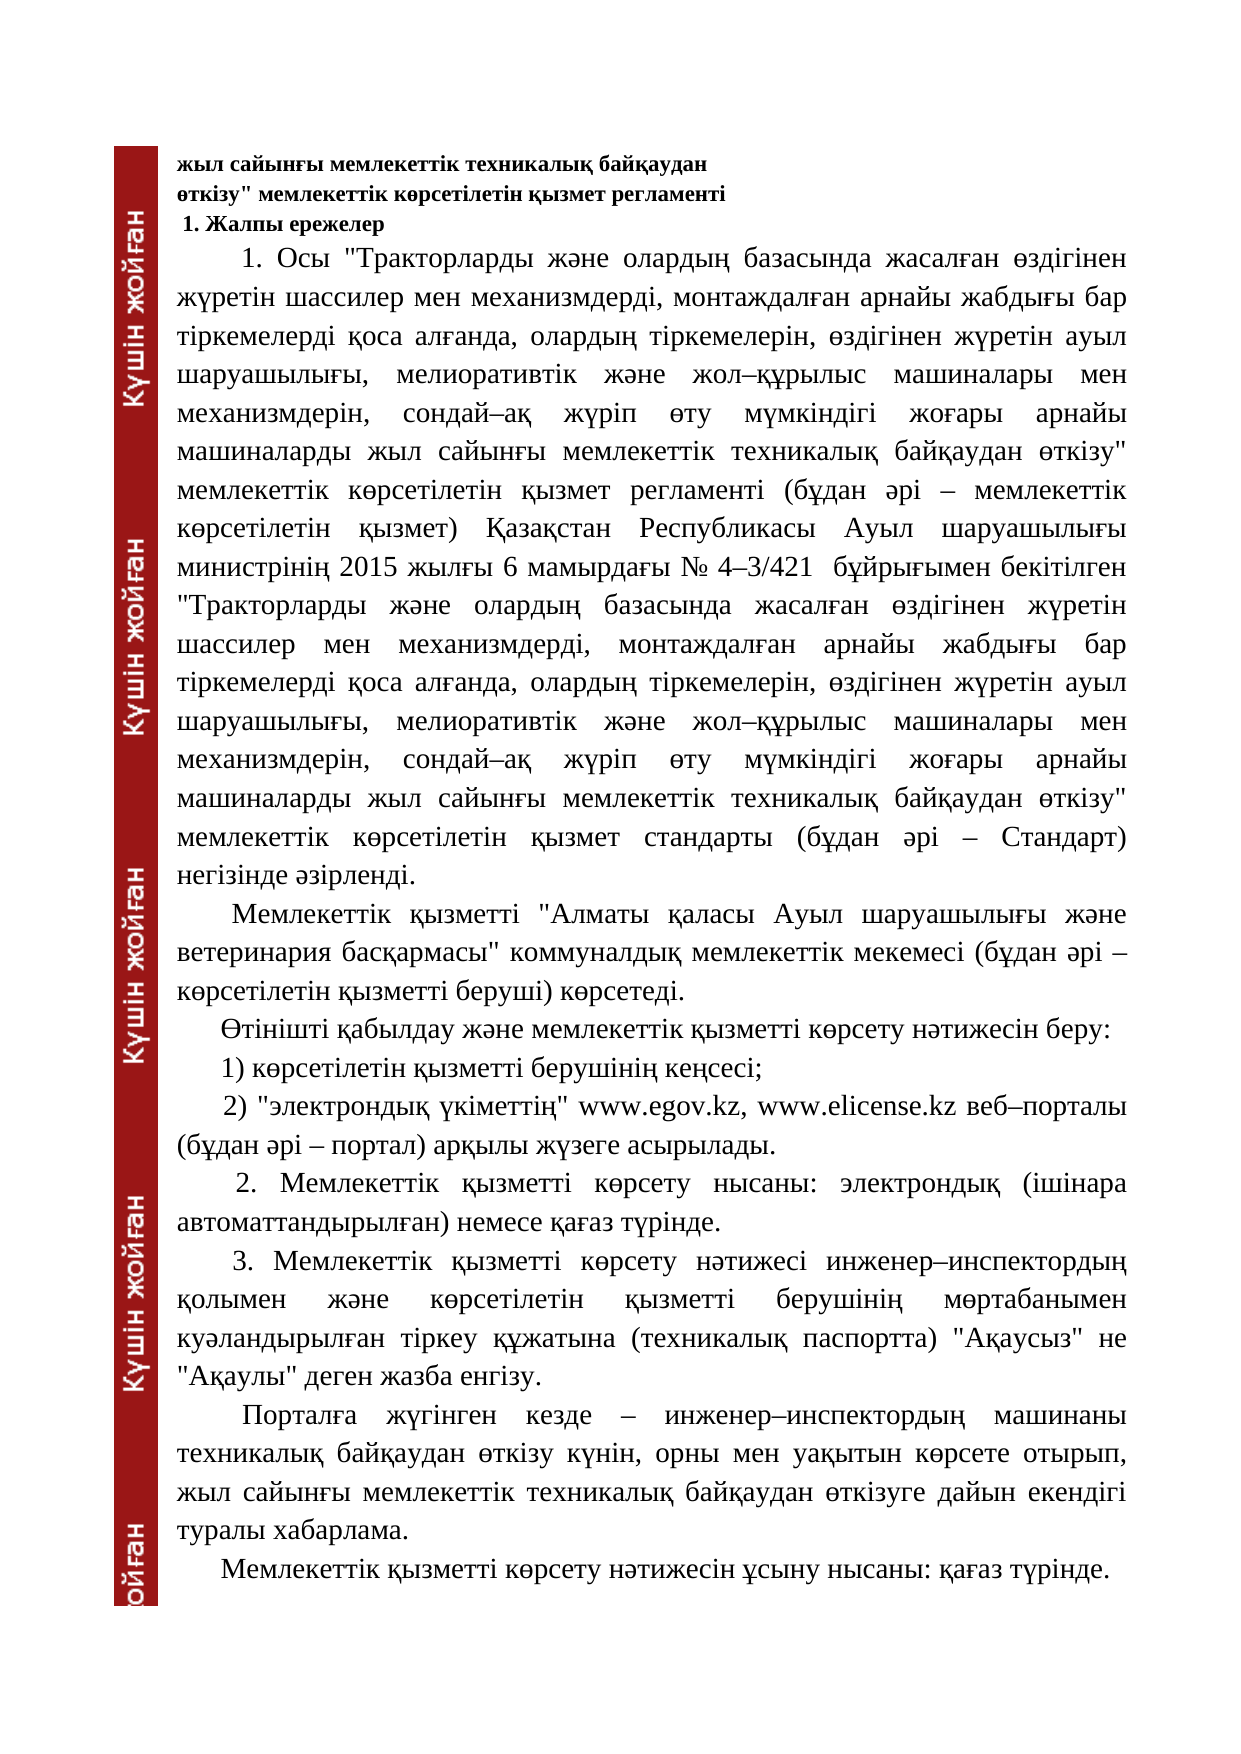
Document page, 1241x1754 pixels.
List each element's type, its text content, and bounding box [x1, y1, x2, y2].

picture [114, 1006, 158, 1011]
text Порталға жүгінген кезде – инженер–инспектордың машинаны техникалық байқаудан өткізу күнін, орны мен уақытын көрсете отырып, жыл сайынғы мемлекеттік техникалық байқаудан өткізуге дайын екендігі туралы хабарлама. [112, 1397, 1128, 1546]
picture [114, 146, 158, 150]
picture [114, 1546, 158, 1551]
text 1) көрсетілетін қызметті берушінің кеңсесі; [112, 1050, 1128, 1083]
text 1. Осы "Тракторларды және олардың базасында жасалған өздігінен жүретін шассилер мен механизмдерді, монтаждалған арнайы жабдығы бар тіркемелерді қоса алғанда, олардың тіркемелерін, өздігінен жүретін ауыл шаруашылығы, мелиоративтік және жол–құрылыс машиналары мен механизмдерін, сондай–ақ жүріп өту мүмкіндігі жоғары арнайы машиналарды жыл сайынғы мемлекеттік техникалық байқаудан өткізу" мемлекеттік көрсетілетін қызмет регламенті (бұдан әрі – мемлекеттік көрсетілетін қызмет) Қазақстан Республикасы Ауыл шаруашылығы министрінің 2015 жылғы 6 мамырдағы № 4–3/421 бұйрығымен бекітілген "Тракторларды және олардың базасында жасалған өздігінен жүретін шассилер мен механизмдерді, монтаждалған арнайы жабдығы бар тіркемелерді қоса алғанда, олардың тіркемелерін, өздігінен жүретін ауыл шаруашылығы, мелиоративтік және жол–құрылыс машиналары мен механизмдерін, сондай–ақ жүріп өту мүмкіндігі жоғары арнайы машиналарды жыл сайынғы мемлекеттік техникалық байқаудан өткізу" мемлекеттік көрсетілетін қызмет стандарты (бұдан әрі – Стандарт) негізінде әзірленді. [112, 241, 1128, 891]
picture [114, 1161, 158, 1166]
picture [114, 1392, 158, 1397]
picture [114, 1045, 158, 1050]
picture [114, 1584, 158, 1606]
text 2) "электрондық үкіметтің" www.egov.kz, www.elicense.kz веб–порталы (бұдан әрі – портал) арқылы жүзеге асырылады. [112, 1088, 1128, 1161]
text Мемлекеттік қызметті "Алматы қаласы Ауыл шаруашылығы және ветеринария басқармасы" коммуналдық мемлекеттік мекемесі (бұдан әрі – көрсетілетін қызметті беруші) көрсетеді. [112, 896, 1128, 1006]
text 1. Жалпы ережелер [112, 210, 1128, 237]
picture [114, 237, 158, 241]
picture [114, 1238, 158, 1243]
text Өтінішті қабылдау және мемлекеттік қызметті көрсету нәтижесін беру: [112, 1011, 1128, 1045]
picture [114, 1083, 158, 1088]
text Мемлекеттік қызметті көрсету нәтижесін ұсыну нысаны: қағаз түрінде. [112, 1551, 1128, 1584]
text 2. Мемлекеттік қызметті көрсету нысаны: электрондық (ішінара автоматтандырылған) немесе қағаз түрінде. [112, 1166, 1128, 1238]
text 3. Мемлекеттік қызметті көрсету нәтижесі инженер–инспектордың қолымен және көрсетілетін қызметті берушінің мөртабанымен куәландырылған тіркеу құжатына (техникалық паспортта) "Ақаусыз" не "Ақаулы" деген жазба енгізу. [112, 1243, 1128, 1392]
picture [114, 891, 158, 896]
